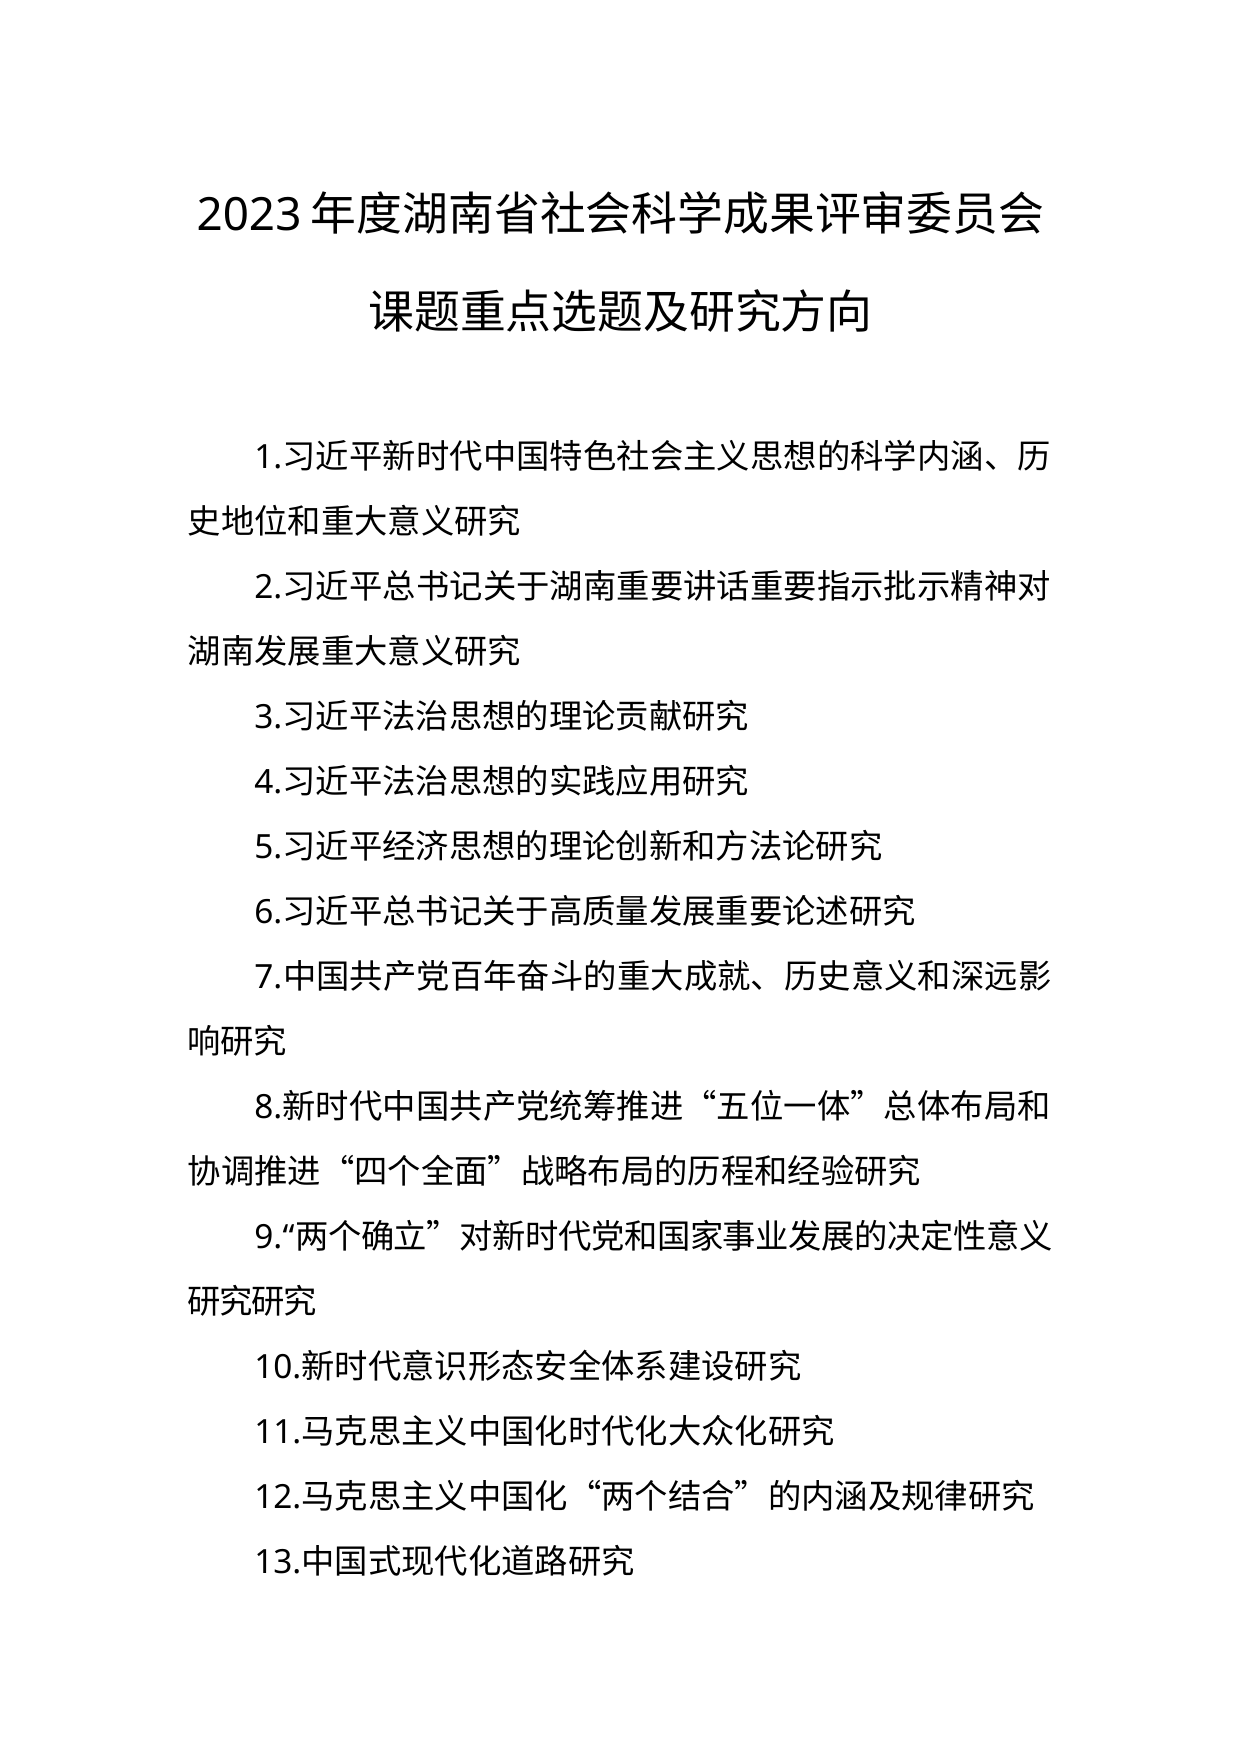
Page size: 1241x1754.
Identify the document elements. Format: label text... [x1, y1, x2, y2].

text 10.新时代意识形态安全体系建设研究 [187, 1332, 1053, 1397]
text 11.马克思主义中国化时代化大众化研究 [187, 1397, 1053, 1462]
text 5.习近平经济思想的理论创新和方法论研究 [187, 812, 1053, 877]
text 8.新时代中国共产党统筹推进“五位一体”总体布局和协调推进“四个全面”战略布局的历程和经验研究 [187, 1072, 1053, 1202]
text 7.中国共产党百年奋斗的重大成就、历史意义和深远影响研究 [187, 942, 1053, 1072]
text 9.“两个确立”对新时代党和国家事业发展的决定性意义研究研究 [187, 1202, 1053, 1332]
text 3.习近平法治思想的理论贡献研究 [187, 682, 1053, 747]
text 2.习近平总书记关于湖南重要讲话重要指示批示精神对湖南发展重大意义研究 [187, 552, 1053, 682]
text 4.习近平法治思想的实践应用研究 [187, 747, 1053, 812]
text 12.马克思主义中国化“两个结合”的内涵及规律研究 [187, 1462, 1053, 1527]
text 2023年度湖南省社会科学成果评审委员会 [187, 162, 1053, 259]
subtitle 13.中国式现代化道路研究 [187, 1527, 1053, 1592]
text 1.习近平新时代中国特色社会主义思想的科学内涵、历史地位和重大意义研究 [187, 422, 1053, 552]
text 课题重点选题及研究方向 [187, 259, 1053, 357]
text 6.习近平总书记关于高质量发展重要论述研究 [187, 877, 1053, 942]
